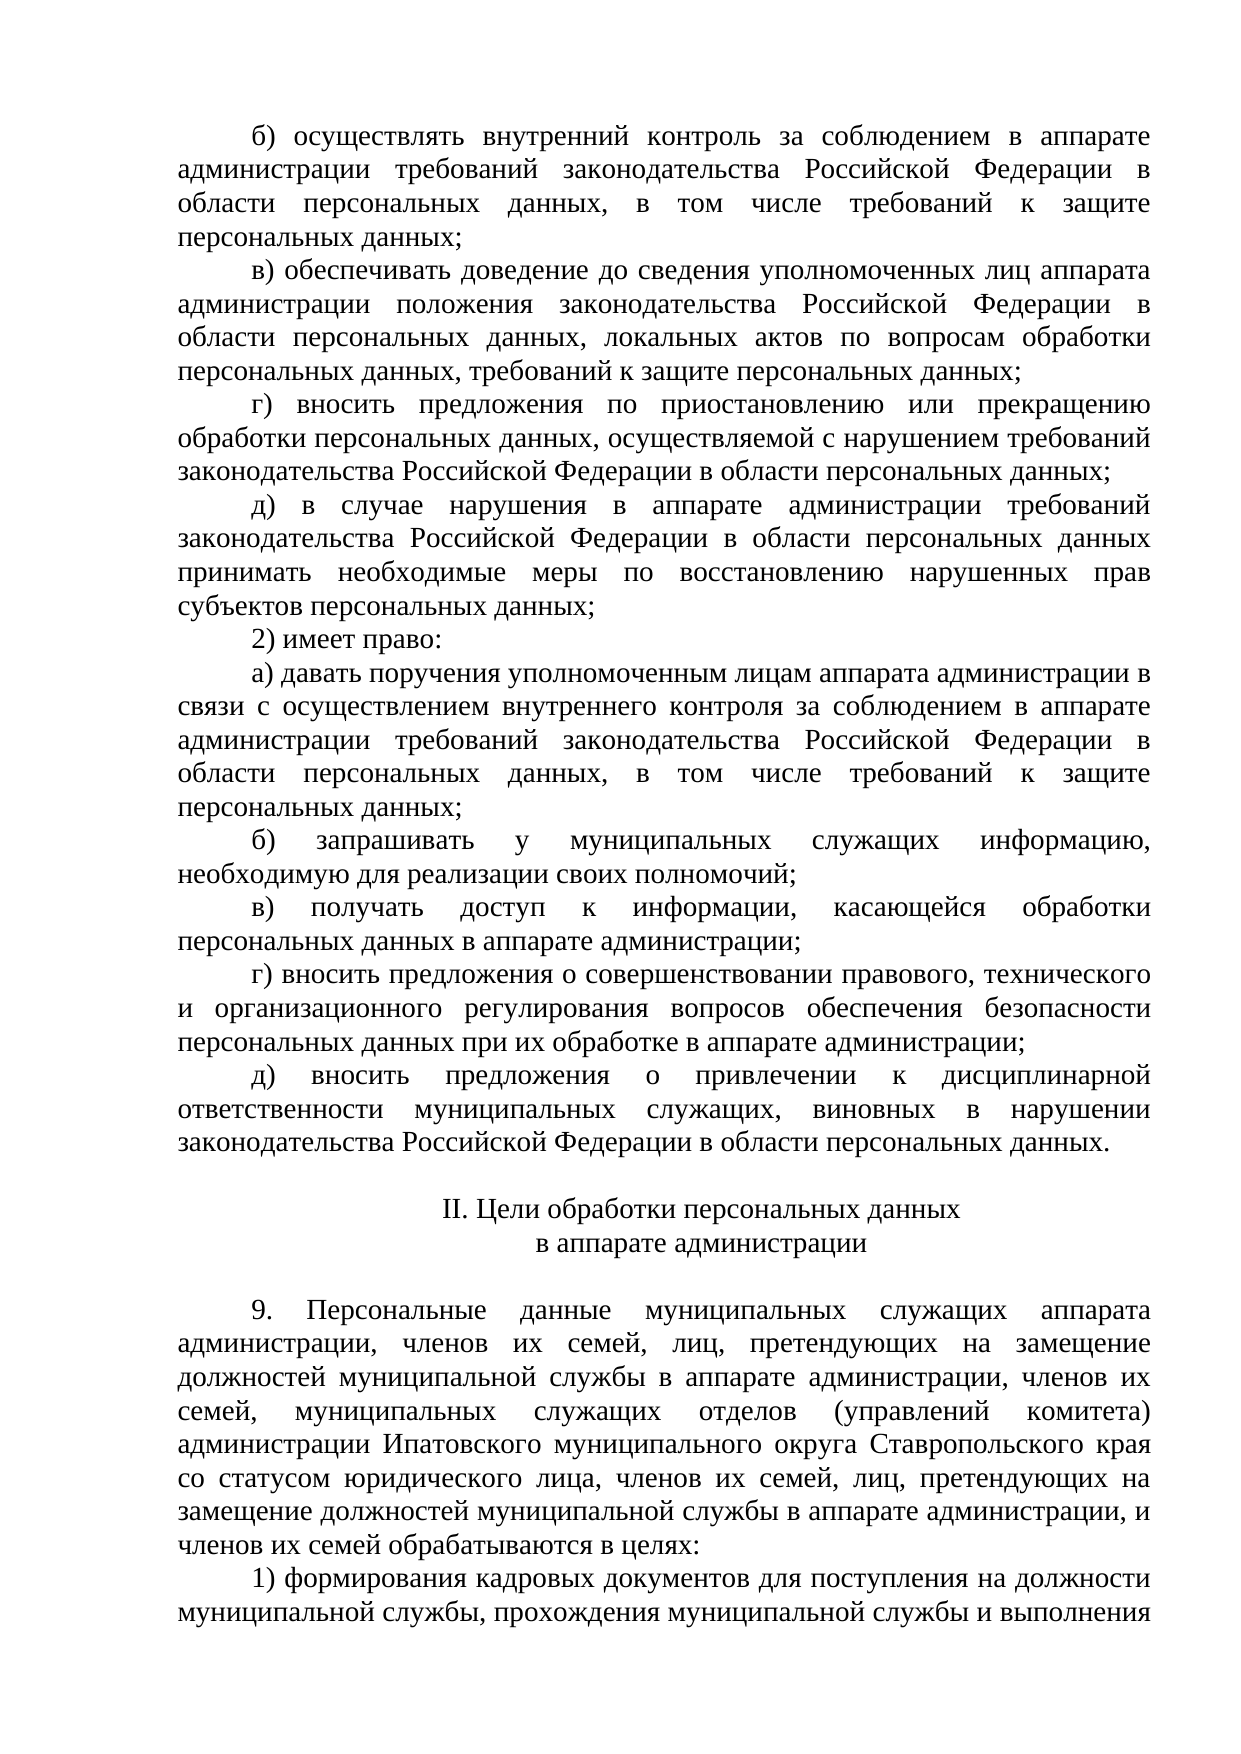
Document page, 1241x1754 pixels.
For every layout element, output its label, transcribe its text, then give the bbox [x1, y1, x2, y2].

text г) вносить предложения о совершенствовании правового, технического и организационного регулирования вопросов обеспечения безопасности персональных данных при их обработке в аппарате администрации; [177, 957, 1152, 1057]
text в) получать доступ к информации, касающейся обработки персональных данных в аппарате администрации; [177, 889, 1152, 957]
text в) обеспечивать доведение до сведения уполномоченных лиц аппарата администрации положения законодательства Российской Федерации в области персональных данных, локальных актов по вопросам обработки персональных данных, требований к защите персональных данных; [177, 252, 1152, 386]
text 2) имеет право: [177, 621, 1152, 655]
text в аппарате администрации [177, 1225, 1152, 1258]
text б) осуществлять внутренний контроль за соблюдением в аппарате администрации требований законодательства Российской Федерации в области персональных данных, в том числе требований к защите персональных данных; [177, 118, 1152, 252]
text г) вносить предложения по приостановлению или прекращению обработки персональных данных, осуществляемой с нарушением требований законодательства Российской Федерации в области персональных данных; [177, 386, 1152, 487]
text б) запрашивать у муниципальных служащих информацию, необходимую для реализации своих полномочий; [177, 822, 1152, 889]
text II. Цели обработки персональных данных [177, 1191, 1152, 1225]
text 9. Персональные данные муниципальных служащих аппарата администрации, членов их семей, лиц, претендующих на замещение должностей муниципальной службы в аппарате администрации, членов их семей, муниципальных служащих отделов (управлений комитета) администрации Ипатовского муниципального округа Ставропольского края со статусом юридического лица, членов их семей, лиц, претендующих на замещение должностей муниципальной службы в аппарате администрации, и членов их семей обрабатываются в целях: [177, 1292, 1152, 1560]
text а) давать поручения уполномоченным лицам аппарата администрации в связи с осуществлением внутреннего контроля за соблюдением в аппарате администрации требований законодательства Российской Федерации в области персональных данных, в том числе требований к защите персональных данных; [177, 655, 1152, 822]
text д) в случае нарушения в аппарате администрации требований законодательства Российской Федерации в области персональных данных принимать необходимые меры по восстановлению нарушенных прав субъектов персональных данных; [177, 487, 1152, 621]
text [177, 1560, 1152, 1627]
text д) вносить предложения о привлечении к дисциплинарной ответственности муниципальных служащих, виновных в нарушении законодательства Российской Федерации в области персональных данных. [177, 1057, 1152, 1158]
